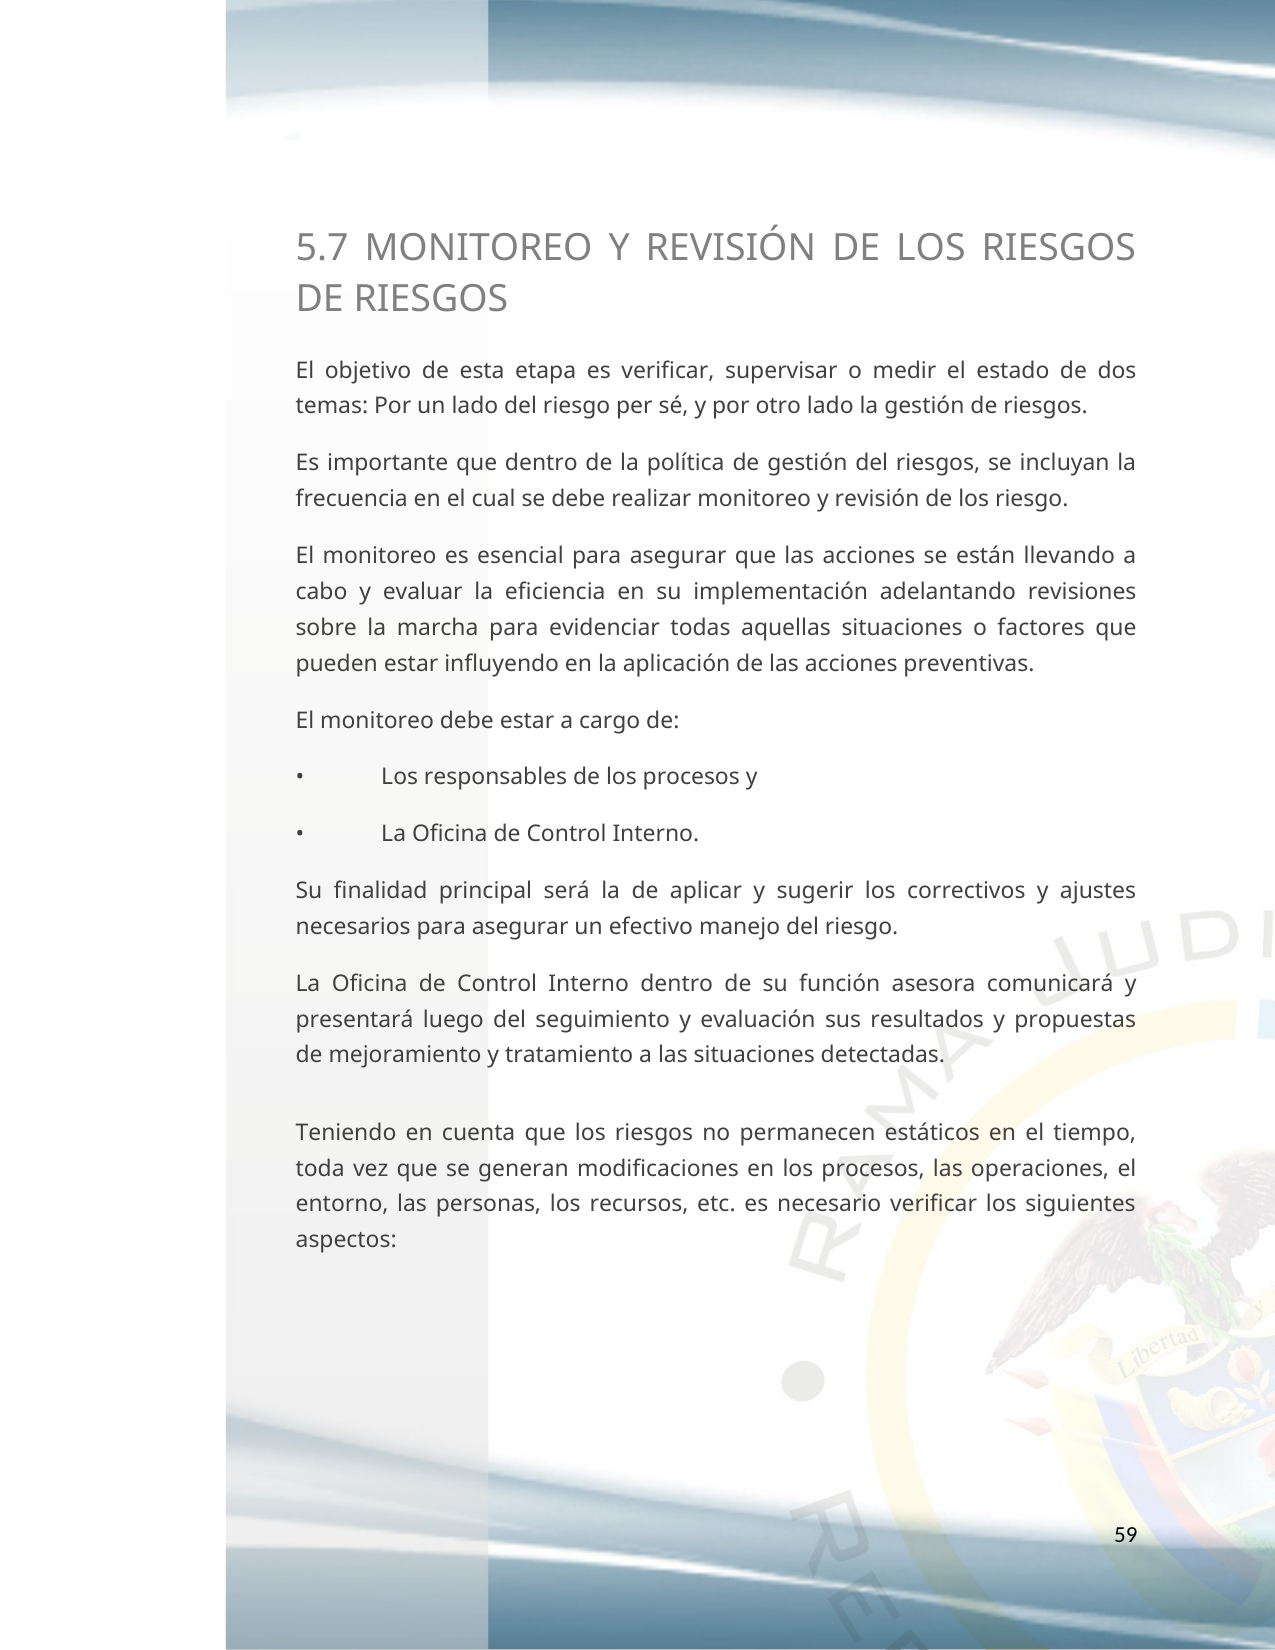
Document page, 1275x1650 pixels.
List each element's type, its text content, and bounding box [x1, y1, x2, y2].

text El objetivo de esta etapa es verificar, supervisar o medir el estado de dos temas: Por un lado del riesgo per sé, y por otro lado la gestión de riesgos. [295, 353, 1137, 421]
text El monitoreo es esencial para asegurar que las acciones se están llevando a cabo y evaluar la eficiencia en su implementación adelantando revisiones sobre la marcha para evidenciar todas aquellas situaciones o factores que pueden estar influyendo en la aplicación de las acciones preventivas. [295, 539, 1137, 678]
text Es importante que dentro de la política de gestión del riesgos, se incluyan la frecuencia en el cual se debe realizar monitoreo y revisión de los riesgo. [295, 446, 1137, 513]
text La Oficina de Control Interno dentro de su función asesora comunicará y presentará luego del seguimiento y evaluación sus resultados y propuestas de mejoramiento y tratamiento a las situaciones detectadas. [295, 967, 1137, 1070]
text El monitoreo debe estar a cargo de: [295, 703, 1137, 735]
picture [225, 0, 1275, 1650]
text Su finalidad principal será la de aplicar y sugerir los correctivos y ajustes necesarios para asegurar un efectivo manejo del riesgo. [295, 874, 1137, 941]
text 5.7 MONITOREO Y REVISIÓN DE LOS RIESGOS DE RIESGOS [295, 220, 1137, 322]
text • La Oficina de Control Interno. [295, 817, 1137, 848]
text • Los responsables de los procesos y [295, 760, 1137, 792]
text Teniendo en cuenta que los riesgos no permanecen estáticos en el tiempo, toda vez que se generan modificaciones en los procesos, las operaciones, el entorno, las personas, los recursos, etc. es necesario verificar los siguientes aspectos: [295, 1116, 1137, 1254]
